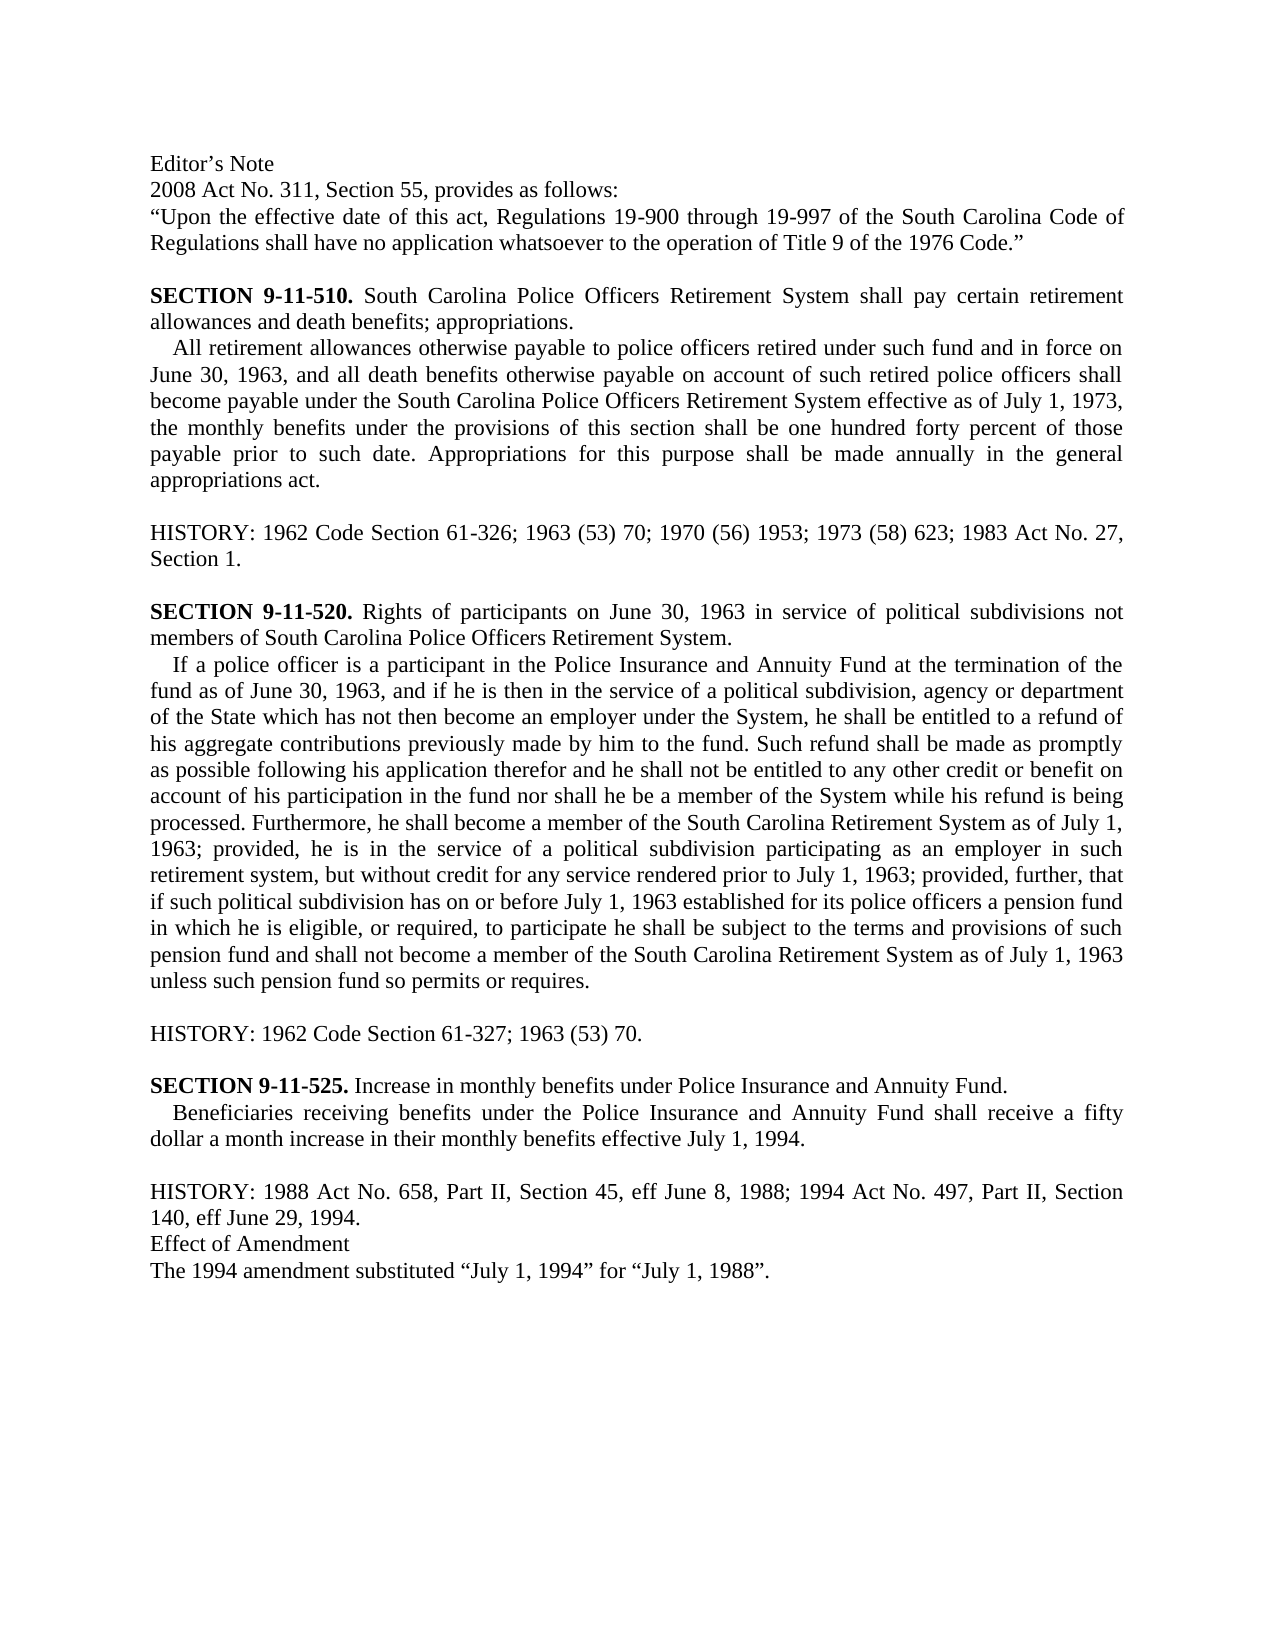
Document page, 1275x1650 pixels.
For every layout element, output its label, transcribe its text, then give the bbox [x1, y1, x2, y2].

text Beneficiaries receiving benefits under the Police Insurance and Annuity Fund shall receive a fifty dollar a month increase in their monthly benefits effective July 1, 1994. [150, 1099, 1125, 1151]
text HISTORY: 1962 Code Section 61-327; 1963 (53) 70. [150, 1020, 1125, 1046]
text SECTION 9-11-520. Rights of participants on June 30, 1963 in service of political subdivisions not members of South Carolina Police Officers Retirement System. [150, 598, 1125, 651]
text “Upon the effective date of this act, Regulations 19-900 through 19-997 of the South Carolina Code of Regulations shall have no application whatsoever to the operation of Title 9 of the 1976 Code.” [150, 203, 1125, 255]
text HISTORY: 1962 Code Section 61-326; 1963 (53) 70; 1970 (56) 1953; 1973 (58) 623; 1983 Act No. 27, Section 1. [150, 519, 1125, 572]
text If a police officer is a participant in the Police Insurance and Annuity Fund at the termination of the fund as of June 30, 1963, and if he is then in the service of a political subdivision, agency or department of the State which has not then become an employer under the System, he shall be entitled to a refund of his aggregate contributions previously made by him to the fund. Such refund shall be made as promptly as possible following his application therefor and he shall not be entitled to any other credit or benefit on account of his participation in the fund nor shall he be a member of the System while his refund is being processed. Furthermore, he shall become a member of the South Carolina Retirement System as of July 1, 1963; provided, he is in the service of a political subdivision participating as an employer in such retirement system, but without credit for any service rendered prior to July 1, 1963; provided, further, that if such political subdivision has on or before July 1, 1963 established for its police officers a pension fund in which he is eligible, or required, to participate he shall be subject to the terms and provisions of such pension fund and shall not become a member of the South Carolina Retirement System as of July 1, 1963 unless such pension fund so permits or requires. [150, 651, 1125, 993]
text 2008 Act No. 311, Section 55, provides as follows: [150, 176, 1125, 203]
text The 1994 amendment substituted “July 1, 1994” for “July 1, 1988”. [150, 1257, 1125, 1283]
text SECTION 9-11-510. South Carolina Police Officers Retirement System shall pay certain retirement allowances and death benefits; appropriations. [150, 282, 1125, 334]
text Editor’s Note [150, 150, 1125, 176]
text Effect of Amendment [150, 1231, 1125, 1257]
text SECTION 9-11-525. Increase in monthly benefits under Police Insurance and Annuity Fund. [150, 1072, 1125, 1099]
text HISTORY: 1988 Act No. 658, Part II, Section 45, eff June 8, 1988; 1994 Act No. 497, Part II, Section 140, eff June 29, 1994. [150, 1178, 1125, 1231]
text All retirement allowances otherwise payable to police officers retired under such fund and in force on June 30, 1963, and all death benefits otherwise payable on account of such retired police officers shall become payable under the South Carolina Police Officers Retirement System effective as of July 1, 1973, the monthly benefits under the provisions of this section shall be one hundred forty percent of those payable prior to such date. Appropriations for this purpose shall be made annually in the general appropriations act. [150, 334, 1125, 493]
